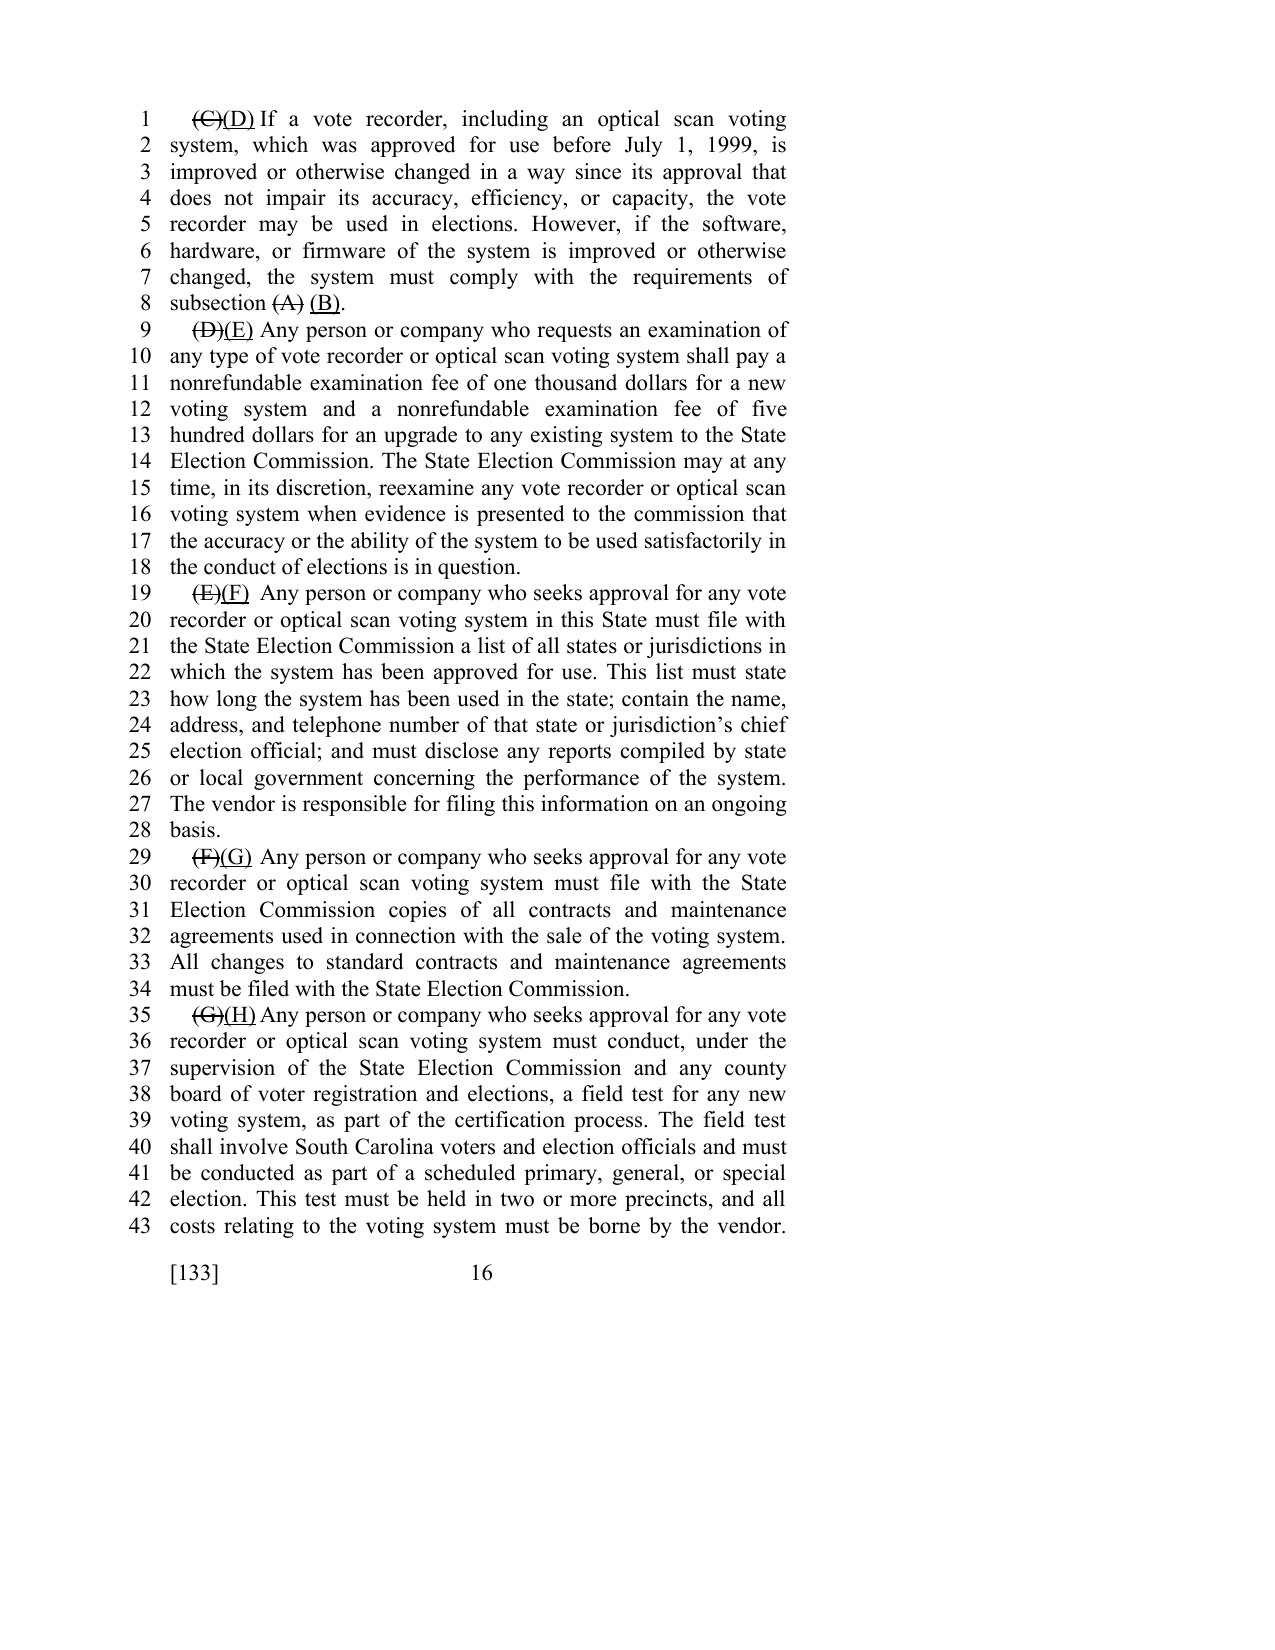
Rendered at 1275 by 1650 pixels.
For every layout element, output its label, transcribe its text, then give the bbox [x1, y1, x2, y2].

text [169, 1001, 787, 1238]
text (E)(F) Any person or company who seeks approval for any vote recorder or optical scan voting system in this State must file with the State Election Commission a list of all states or jurisdictions in which the system has been approved for use. This list must state how long the system has been used in the state; contain the name, address, and telephone number of that state or jurisdiction’s chief election official; and must disclose any reports compiled by state or local government concerning the performance of the system. The vendor is responsible for filing this information on an ongoing basis. [169, 579, 787, 843]
text (D)(E) Any person or company who requests an examination of any type of vote recorder or optical scan voting system shall pay a nonrefundable examination fee of one thousand dollars for a new voting system and a nonrefundable examination fee of five hundred dollars for an upgrade to any existing system to the State Election Commission. The State Election Commission may at any time, in its discretion, reexamine any vote recorder or optical scan voting system when evidence is presented to the commission that the accuracy or the ability of the system to be used satisfactorily in the conduct of elections is in question. [169, 316, 787, 579]
text (C)(D) If a vote recorder, including an optical scan voting system, which was approved for use before July 1, 1999, is improved or otherwise changed in a way since its approval that does not impair its accuracy, efficiency, or capacity, the vote recorder may be used in elections. However, if the software, hardware, or firmware of the system is improved or otherwise changed, the system must comply with the requirements of subsection (A) (B). [169, 105, 787, 316]
text (F)(G) Any person or company who seeks approval for any vote recorder or optical scan voting system must file with the State Election Commission copies of all contracts and maintenance agreements used in connection with the sale of the voting system. All changes to standard contracts and maintenance agreements must be filed with the State Election Commission. [169, 843, 787, 1001]
